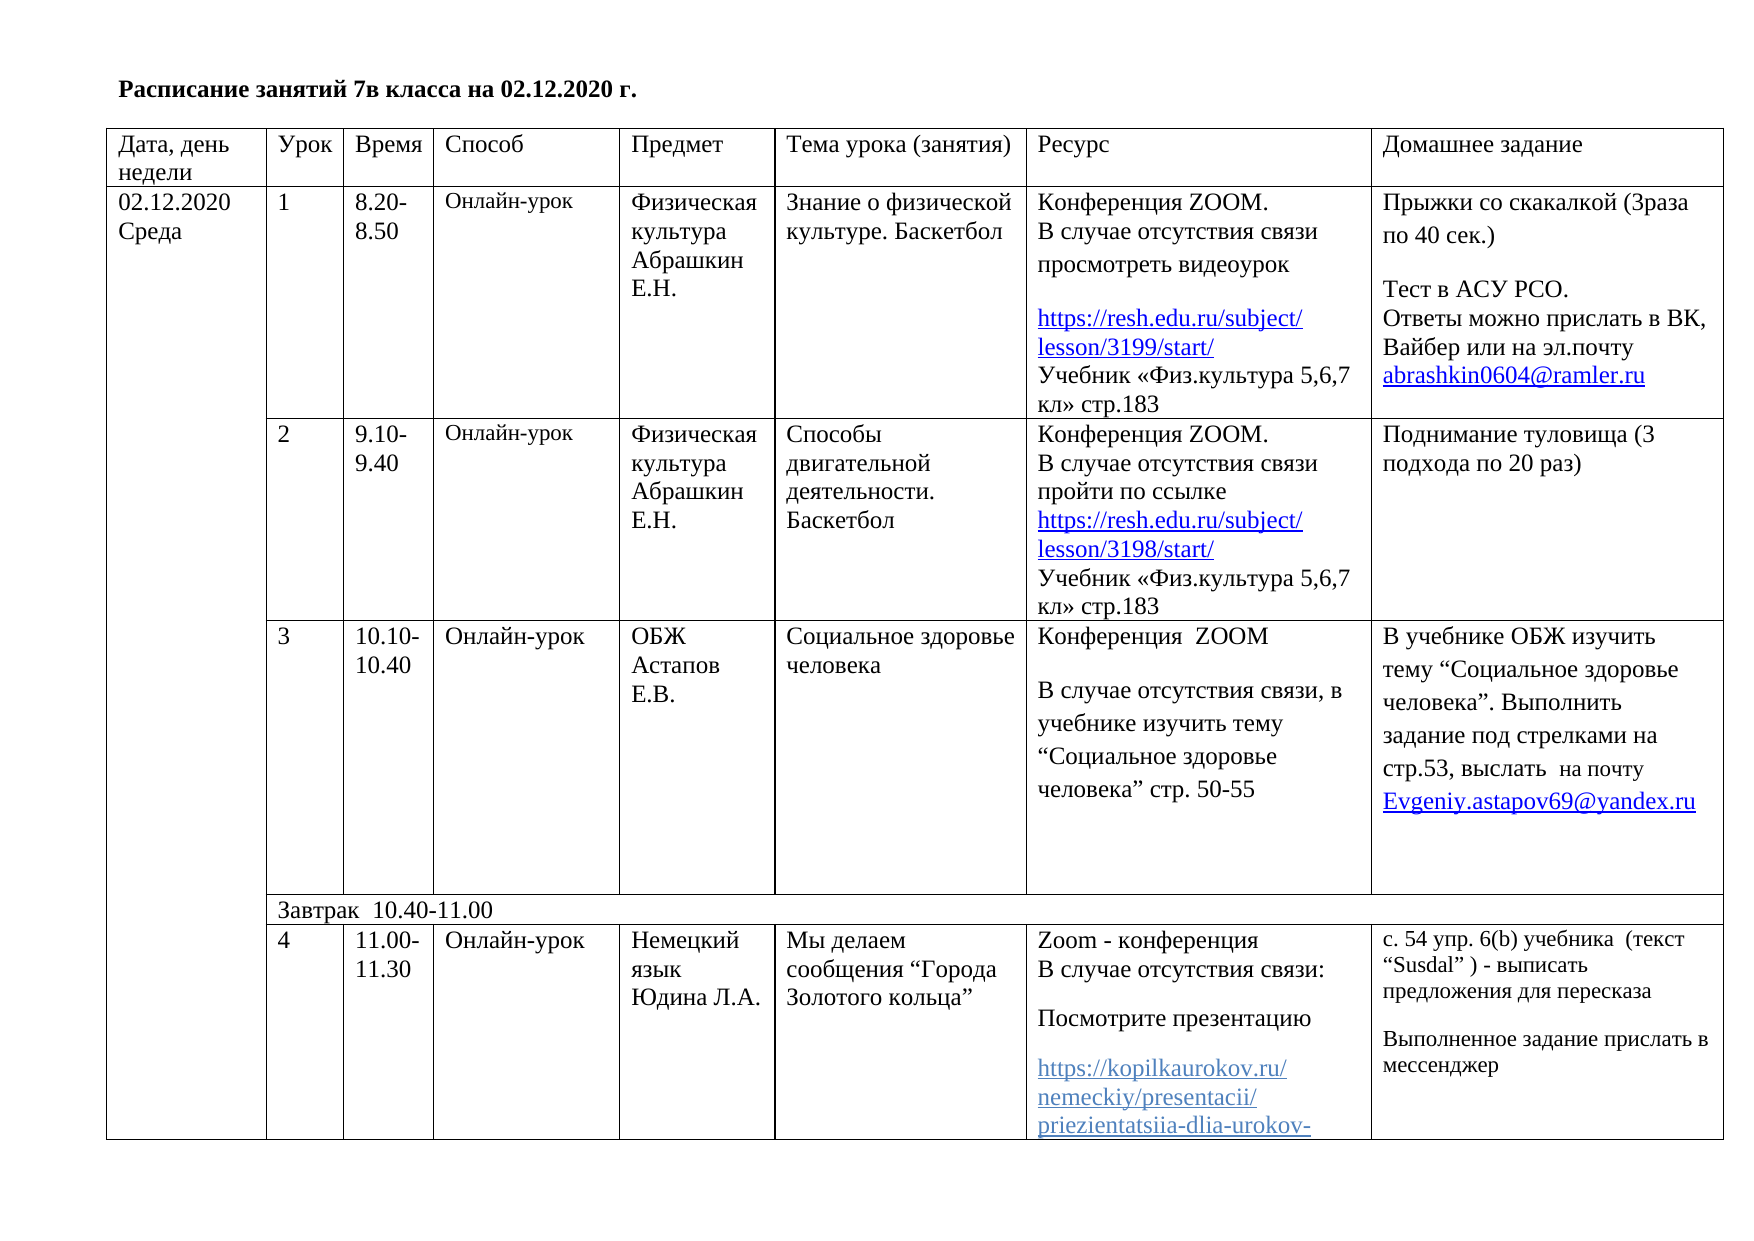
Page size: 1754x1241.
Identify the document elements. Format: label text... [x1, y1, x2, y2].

table_cell 8.20-8.50 [344, 187, 433, 418]
table_header Способ [434, 129, 619, 186]
table_cell 4 [267, 925, 343, 1139]
table_cell Способы двигательной деятельности. Баскетбол [776, 419, 1026, 620]
table_cell 02.12.2020 Среда [107, 187, 266, 1139]
table_cell 1 [267, 187, 343, 418]
table_cell Онлайн-урок [434, 419, 619, 620]
table_cell 3 [267, 621, 343, 894]
table_cell Онлайн-урок [434, 621, 619, 894]
table_header Предмет [620, 129, 774, 186]
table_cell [620, 925, 774, 1139]
table_cell Онлайн-урок [434, 925, 619, 1139]
table_cell Завтрак 10.40-11.00 [267, 895, 1723, 924]
table_header Ресурс [1027, 129, 1371, 186]
table_cell Знание о физической культуре. Баскетбол [776, 187, 1026, 418]
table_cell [1372, 925, 1723, 1139]
table_cell Социальное здоровье человека [776, 621, 1026, 894]
table_cell 11.00-11.30 [344, 925, 433, 1139]
table_cell 10.10-10.40 [344, 621, 433, 894]
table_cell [776, 925, 1026, 1139]
table_header Дата, день недели [107, 129, 266, 186]
text Расписание занятий 7в класса на 02.12.2020 г. [118, 74, 1636, 103]
table_cell Физическая культура Абрашкин Е.Н. [620, 419, 774, 620]
table_cell Конференция ZOOM. В случае отсутствия связи просмотреть видеоурок https://resh.edu.ru/subject/lesson/3199/start/ Учебник «Физ.культура 5,6,7 кл» стр.183 [1027, 187, 1371, 418]
table_header Тема урока (занятия) [776, 129, 1026, 186]
table_cell 9.10-9.40 [344, 419, 433, 620]
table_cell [1027, 925, 1371, 1139]
table_cell 2 [267, 419, 343, 620]
table_cell Прыжки со скакалкой (3раза по 40 сек.) Тест в АСУ РСО. Ответы можно прислать в ВК, Вайбер или на эл.почту abrashkin0604@ramler.ru [1372, 187, 1723, 418]
table_header Время [344, 129, 433, 186]
table_cell Конференция ZOOM. В случае отсутствия связи пройти по ссылке https://resh.edu.ru/subject/lesson/3198/start/ Учебник «Физ.культура 5,6,7 кл» стр.183 [1027, 419, 1371, 620]
table_cell Физическая культура Абрашкин Е.Н. [620, 187, 774, 418]
table_cell ОБЖ Астапов Е.В. [620, 621, 774, 894]
table_cell В учебнике ОБЖ изучить тему “Социальное здоровье человека”. Выполнить задание под стрелками на стр.53, выслать на почту Evgeniy.astapov69@yandex.ru [1372, 621, 1723, 894]
table_header Урок [267, 129, 343, 186]
table_header Домашнее задание [1372, 129, 1723, 186]
table_cell Поднимание туловища (3 подхода по 20 раз) [1372, 419, 1723, 620]
table_cell Конференция ZOOM В случае отсутствия связи, в учебнике изучить тему “Социальное здоровье человека” стр. 50-55 [1027, 621, 1371, 894]
table_cell Онлайн-урок [434, 187, 619, 418]
